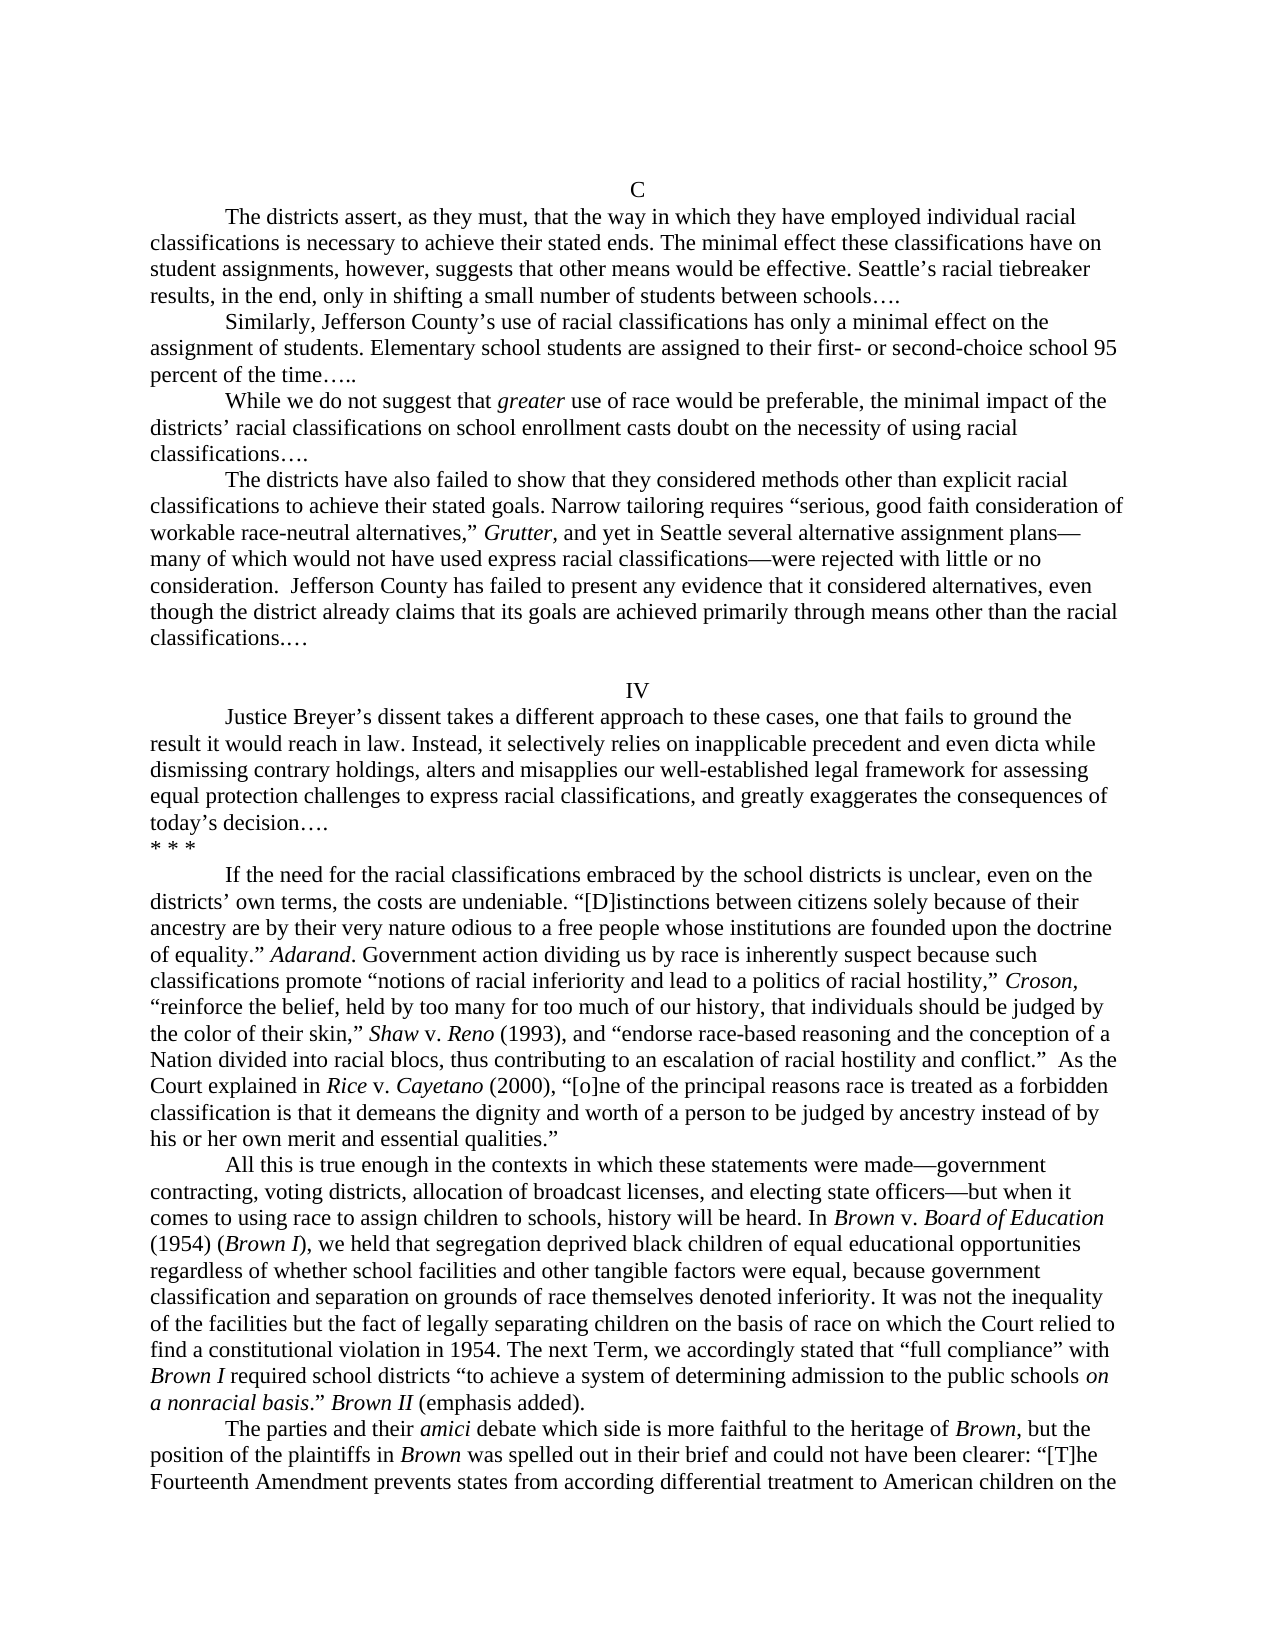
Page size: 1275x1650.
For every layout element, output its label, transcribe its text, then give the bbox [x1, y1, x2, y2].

text C [150, 150, 1125, 203]
text Similarly, Jefferson County’s use of racial classifications has only a minimal effect on the assignment of students. Elementary school students are assigned to their first- or second-choice school 95 percent of the time….. [150, 308, 1125, 387]
text The districts have also failed to show that they considered methods other than explicit racial classifications to achieve their stated goals. Narrow tailoring requires “serious, good faith consideration of workable race-neutral alternatives,” Grutter, and yet in Seattle several alternative assignment plans—many of which would not have used express racial classifications—were rejected with little or no consideration. Jefferson County has failed to present any evidence that it considered alternatives, even though the district already claims that its goals are achieved primarily through means other than the racial classifications.… [150, 466, 1125, 651]
text If the need for the racial classifications embraced by the school districts is unclear, even on the districts’ own terms, the costs are undeniable. “[D]istinctions between citizens solely because of their ancestry are by their very nature odious to a free people whose institutions are founded upon the doctrine of equality.” Adarand. Government action dividing us by race is inherently suspect because such classifications promote “notions of racial inferiority and lead to a politics of racial hostility,” Croson, “reinforce the belief, held by too many for too much of our history, that individuals should be judged by the color of their skin,” Shaw v. Reno (1993), and “endorse race-based reasoning and the conception of a Nation divided into racial blocs, thus contributing to an escalation of racial hostility and conflict.” As the Court explained in Rice v. Cayetano (2000), “[o]ne of the principal reasons race is treated as a forbidden classification is that it demeans the dignity and worth of a person to be judged by ancestry instead of by his or her own merit and essential qualities.” [150, 862, 1125, 1151]
text Justice Breyer’s dissent takes a different approach to these cases, one that fails to ground the result it would reach in law. Instead, it selectively relies on inapplicable precedent and even dicta while dismissing contrary holdings, alters and misapplies our well-established legal framework for assessing equal protection challenges to express racial classifications, and greatly exaggerates the consequences of today’s decision…. [150, 703, 1125, 835]
text While we do not suggest that greater use of race would be preferable, the minimal impact of the districts’ racial classifications on school enrollment casts doubt on the necessity of using racial classifications…. [150, 387, 1125, 466]
text IV [150, 677, 1125, 703]
text All this is true enough in the contexts in which these statements were made—government contracting, voting districts, allocation of broadcast licenses, and electing state officers—but when it comes to using race to assign children to schools, history will be heard. In Brown v. Board of Education (1954) (Brown I), we held that segregation deprived black children of equal educational opportunities regardless of whether school facilities and other tangible factors were equal, because government classification and separation on grounds of race themselves denoted inferiority. It was not the inequality of the facilities but the fact of legally separating children on the basis of race on which the Court relied to find a constitutional violation in 1954. The next Term, we accordingly stated that “full compliance” with Brown I required school districts “to achieve a system of determining admission to the public schools on a nonracial basis.” Brown II (emphasis added). [150, 1151, 1125, 1415]
text The districts assert, as they must, that the way in which they have employed individual racial classifications is necessary to achieve their stated ends. The minimal effect these classifications have on student assignments, however, suggests that other means would be effective. Seattle’s racial tiebreaker results, in the end, only in shifting a small number of students between schools…. [150, 203, 1125, 308]
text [150, 1415, 1125, 1494]
text * * * [150, 835, 1125, 862]
